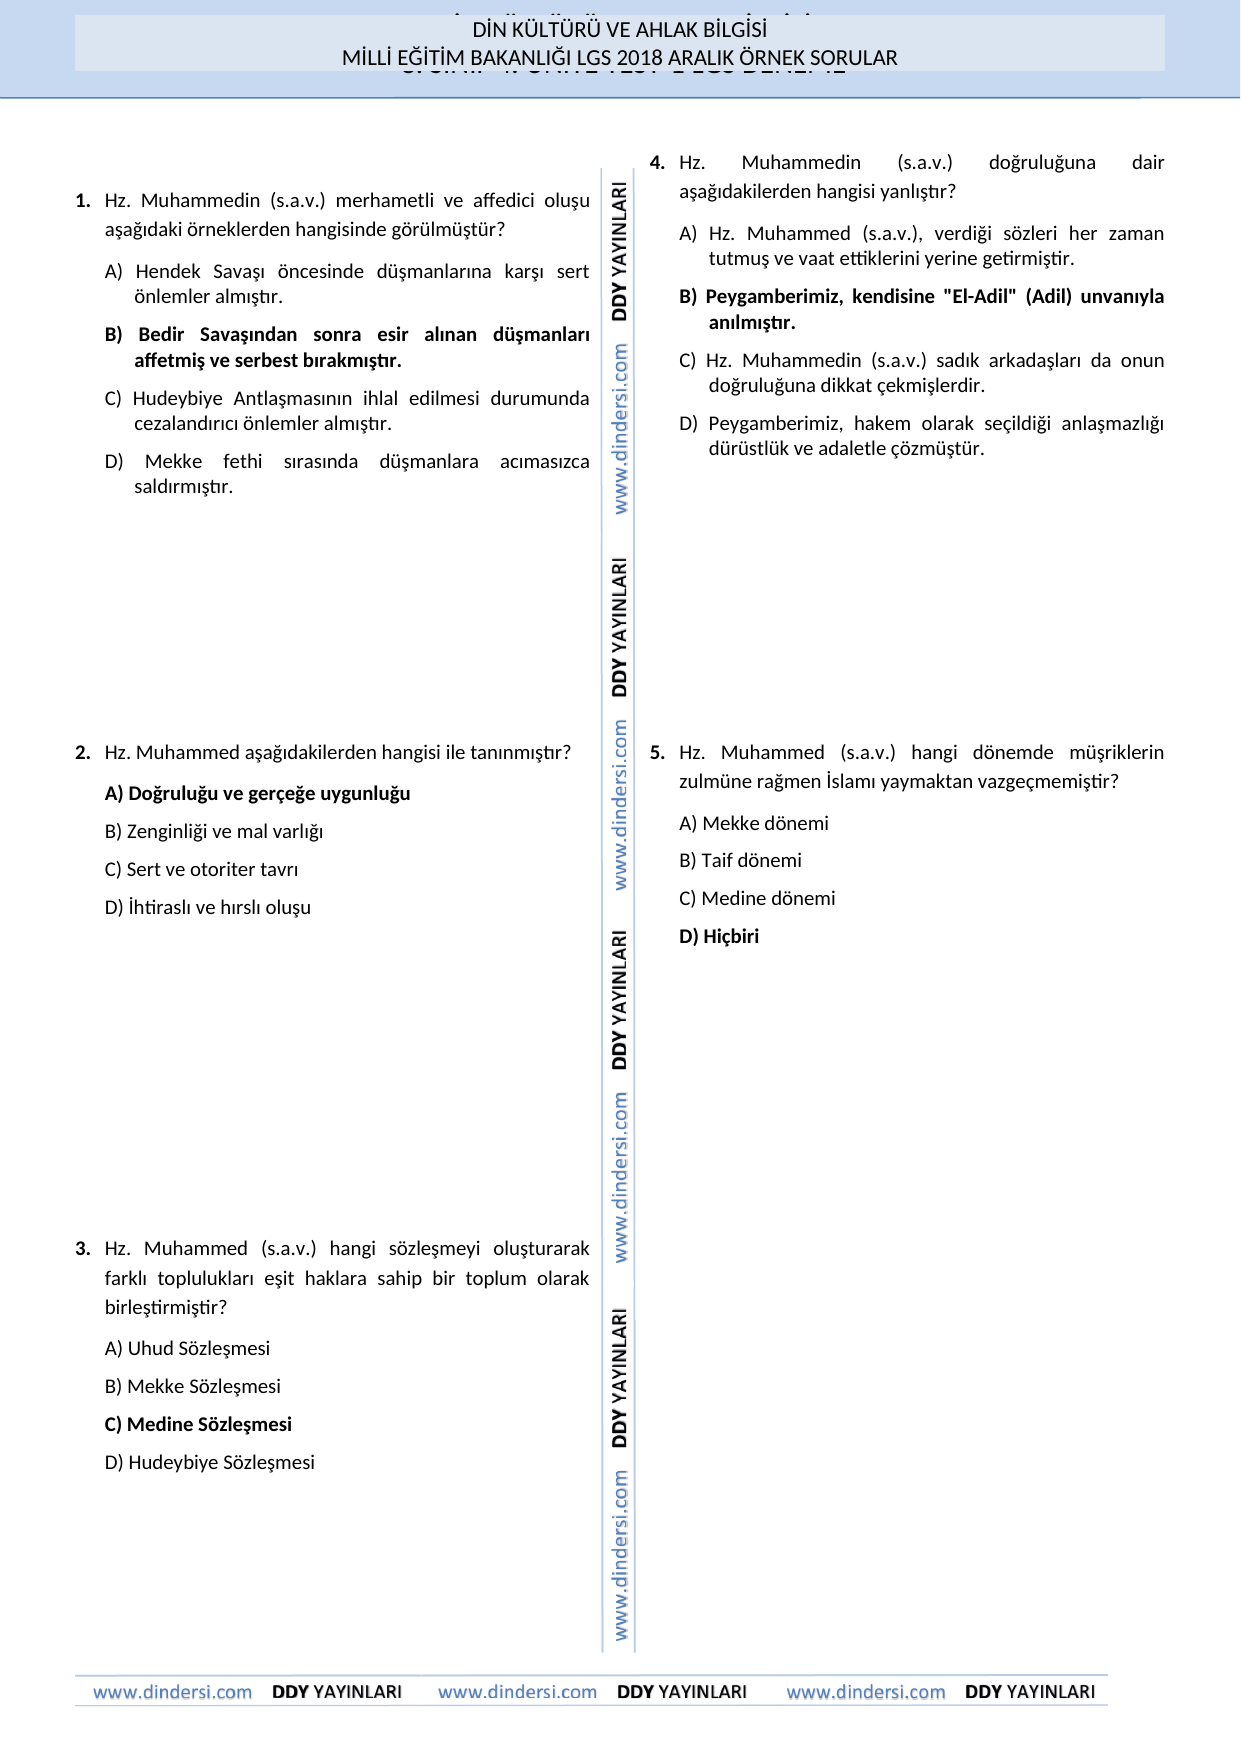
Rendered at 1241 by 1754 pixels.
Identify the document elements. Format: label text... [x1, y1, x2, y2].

text Hz. Muhammedin (s.a.v.) doğruluğuna dair aşağıdakilerden hangisi yanlıştır? [649, 149, 1165, 204]
text A) Uhud Sözleşmesi [104, 1336, 591, 1361]
text Hz. Muhammed aşağıdakilerden hangisi ile tanınmıştır? [75, 739, 591, 764]
text B) Mekke Sözleşmesi [104, 1373, 591, 1399]
text B) Bedir Savaşından sonra esir alınan düşmanları affetmiş ve serbest bırakmıştır. [104, 321, 591, 372]
text A) Mekke dönemi [679, 810, 1165, 835]
text A) Hz. Muhammed (s.a.v.), verdiği sözleri her zaman tutmuş ve vaat ettiklerini yerine getirmiştir. [679, 220, 1165, 271]
text C) Sert ve otoriter tavrı [104, 856, 591, 882]
picture [594, 159, 639, 1659]
text A) Doğruluğu ve gerçeğe uygunluğu [104, 781, 591, 806]
text C) Medine Sözleşmesi [104, 1411, 591, 1437]
text A) Hendek Savaşı öncesinde düşmanlarına karşı sert önlemler almıştır. [104, 258, 591, 309]
text B) Taif dönemi [679, 848, 1165, 873]
text Hz. Muhammed (s.a.v.) hangi dönemde müşriklerin zulmüne rağmen İslamı yaymaktan vazgeçmemiştir? [649, 739, 1165, 793]
text D) Peygamberimiz, hakem olarak seçildiği anlaşmazlığı dürüstlük ve adaletle çözmüştür. [679, 410, 1165, 461]
text D) Hiçbiri [679, 923, 1165, 949]
text B) Zenginliği ve mal varlığı [104, 818, 591, 844]
text Hz. Muhammed (s.a.v.) hangi sözleşmeyi oluşturarak farklı toplulukları eşit haklara sahip bir toplum olarak birleştirmiştir? [75, 1236, 591, 1319]
text C) Hudeybiye Antlaşmasının ihlal edilmesi durumunda cezalandırıcı önlemler almıştır. [104, 385, 591, 436]
text C) Hz. Muhammedin (s.a.v.) sadık arkadaşları da onun doğruluğuna dikkat çekmişlerdir. [679, 347, 1165, 398]
picture [75, 1668, 1113, 1707]
text D) Hudeybiye Sözleşmesi [104, 1449, 591, 1475]
text C) Medine dönemi [679, 886, 1165, 911]
text B) Peygamberimiz, kendisine "El-Adil" (Adil) unvanıyla anılmıştır. [679, 283, 1165, 334]
text D) Mekke fethi sırasında düşmanlara acımasızca saldırmıştır. [104, 448, 591, 499]
text Hz. Muhammedin (s.a.v.) merhametli ve affedici oluşu aşağıdaki örneklerden hangisinde görülmüştür? [75, 187, 591, 242]
text D) İhtiraslı ve hırslı oluşu [104, 894, 591, 920]
